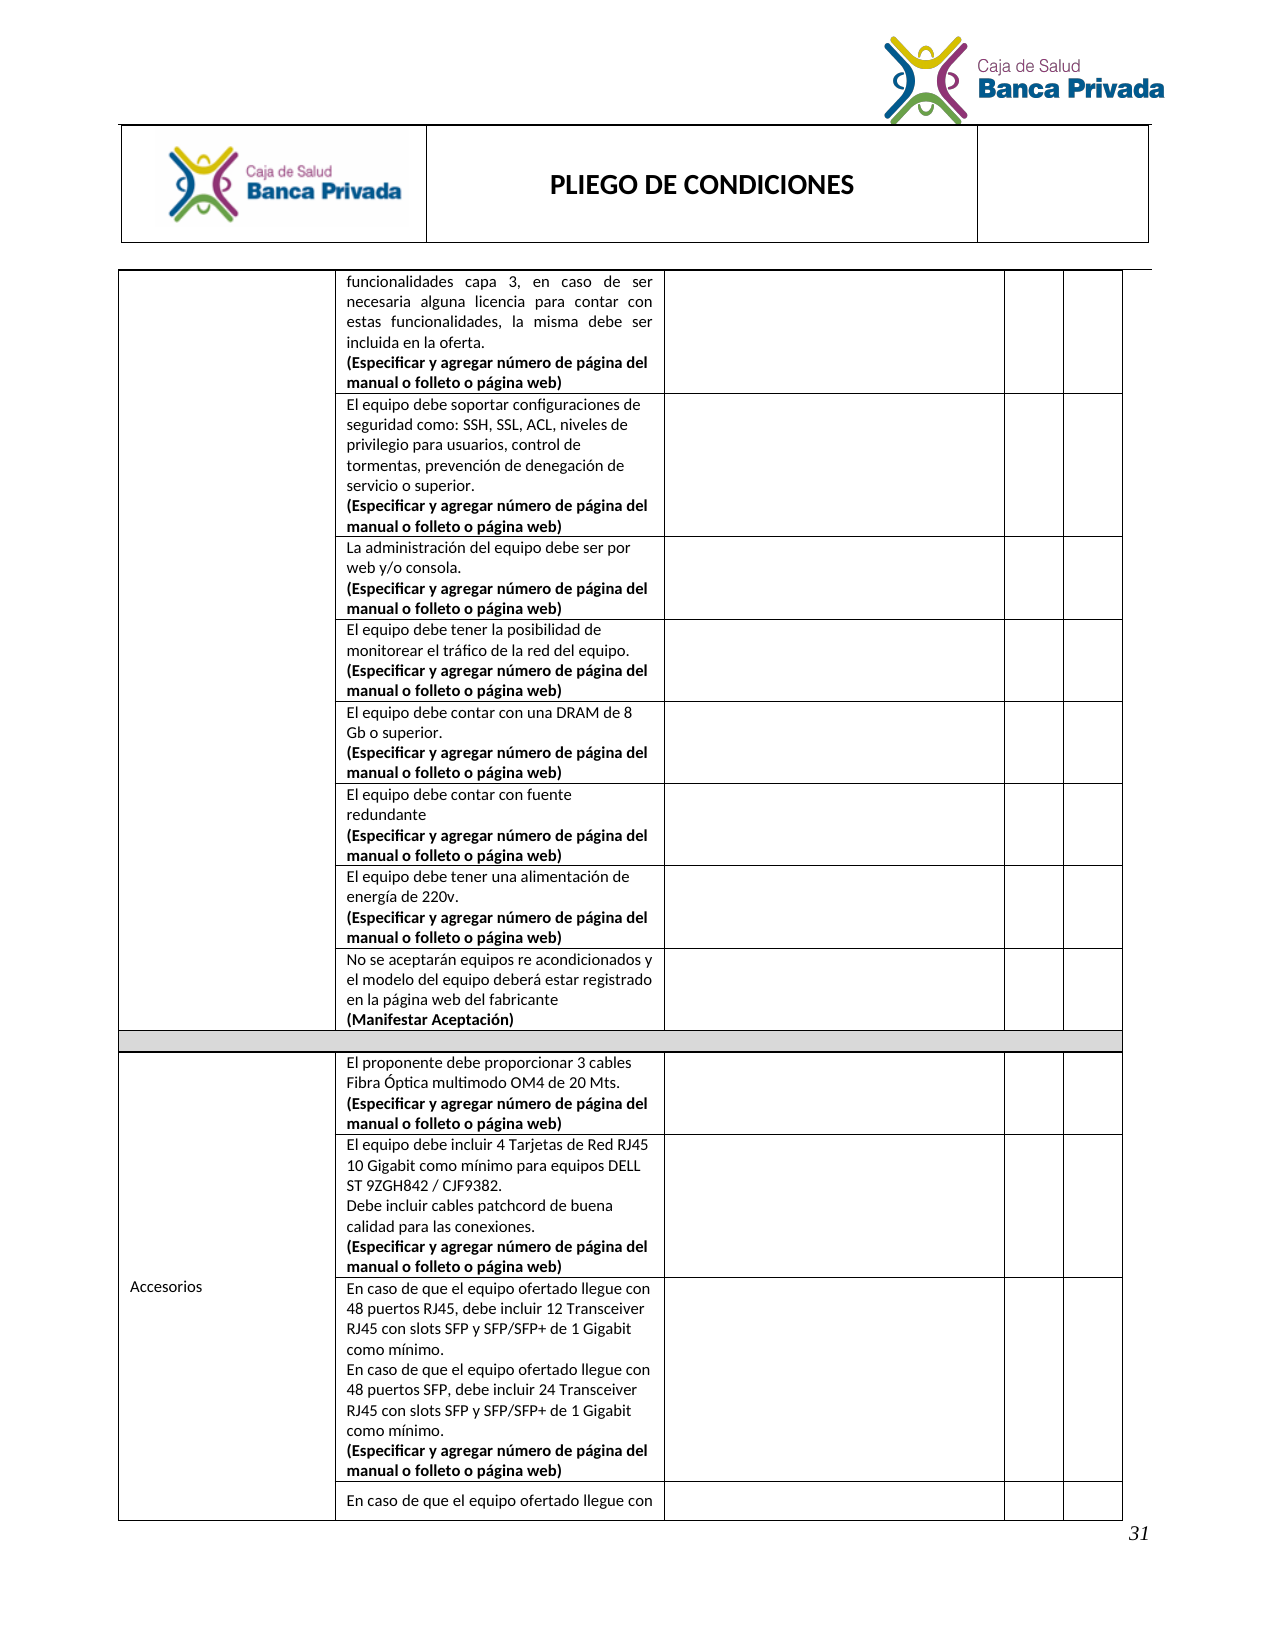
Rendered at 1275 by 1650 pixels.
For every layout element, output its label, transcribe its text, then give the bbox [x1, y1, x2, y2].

table_cell [665, 537, 1004, 618]
table_cell [1005, 784, 1063, 865]
table_cell [1064, 949, 1122, 1030]
table_cell [1005, 1053, 1063, 1134]
picture [978, 126, 1148, 135]
table_cell [1064, 702, 1122, 783]
table_cell [1064, 394, 1122, 536]
table_cell [1005, 394, 1063, 536]
table_cell [1005, 537, 1063, 618]
table_cell [665, 1482, 1004, 1519]
table_cell [1064, 271, 1122, 393]
table_cell [665, 1135, 1004, 1277]
table_cell [665, 1053, 1004, 1134]
table_cell El equipo debe contar con una DRAM de 8 Gb o superior. (Especificar y agregar número de página del manual o folleto o página web) [336, 702, 664, 783]
table_cell El proponente debe proporcionar 3 cables Fibra Óptica multimodo OM4 de 20 Mts. (Especificar y agregar número de página del manual o folleto o página web) [336, 1053, 664, 1134]
table_cell El equipo debe incluir 4 Tarjetas de Red RJ45 10 Gigabit como mínimo para equipos DELL ST 9ZGH842 / CJF9382. Debe incluir cables patchcord de buena calidad para las conexiones. (Especificar y agregar número de página del manual o folleto o página web) [336, 1135, 664, 1277]
table_cell Accesorios [119, 1053, 335, 1519]
table_cell [1064, 784, 1122, 865]
table_cell El equipo debe tener la posibilidad de monitorear el tráfico de la red del equipo. (Especificar y agregar número de página del manual o folleto o página web) [336, 620, 664, 701]
table_cell En caso de que el equipo ofertado llegue con 48 puertos RJ45, debe incluir 12 Transceiver RJ45 con slots SFP y SFP/SFP+ de 1 Gigabit como mínimo. En caso de que el equipo ofertado llegue con 48 puertos SFP, debe incluir 24 Transceiver RJ45 con slots SFP y SFP/SFP+ de 1 Gigabit como mínimo. (Especificar y agregar número de página del manual o folleto o página web) [336, 1278, 664, 1481]
table_cell [1005, 1482, 1063, 1519]
table_cell [665, 394, 1004, 536]
table_cell [665, 866, 1004, 948]
table_cell [665, 784, 1004, 865]
table_cell [1005, 866, 1063, 948]
table_cell [1064, 1278, 1122, 1481]
table_cell [1005, 949, 1063, 1030]
table_cell El equipo debe tener una alimentación de energía de 220v. (Especificar y agregar número de página del manual o folleto o página web) [336, 866, 664, 948]
picture [154, 126, 410, 227]
table_cell [665, 1278, 1004, 1481]
table_cell El equipo debe contar con fuente redundante (Especificar y agregar número de página del manual o folleto o página web) [336, 784, 664, 865]
table_cell [1064, 1053, 1122, 1134]
table_cell La administración del equipo debe ser por web y/o consola. (Especificar y agregar número de página del manual o folleto o página web) [336, 537, 664, 618]
table_cell No se aceptarán equipos re acondicionados y el modelo del equipo deberá estar registrado en la página web del fabricante (Manifestar Aceptación) [336, 949, 664, 1030]
table_cell [1064, 620, 1122, 701]
table_cell [1005, 702, 1063, 783]
table_cell [665, 620, 1004, 701]
table_cell [119, 1031, 1122, 1051]
table_cell [665, 949, 1004, 1030]
table_cell [665, 271, 1004, 393]
table_cell [1005, 1278, 1063, 1481]
picture [873, 28, 1177, 135]
table_cell [1064, 1482, 1122, 1519]
table_cell [1064, 866, 1122, 948]
table_cell [1005, 1135, 1063, 1277]
picture [873, 126, 977, 135]
table_cell [1064, 1135, 1122, 1277]
table_cell [665, 702, 1004, 783]
table_cell [1005, 620, 1063, 701]
table_cell [1005, 271, 1063, 393]
table_cell [1064, 537, 1122, 618]
table_cell El equipo debe soportar configuraciones de seguridad como: SSH, SSL, ACL, niveles de privilegio para usuarios, control de tormentas, prevención de denegación de servicio o superior. (Especificar y agregar número de página del manual o folleto o página web) [336, 394, 664, 536]
